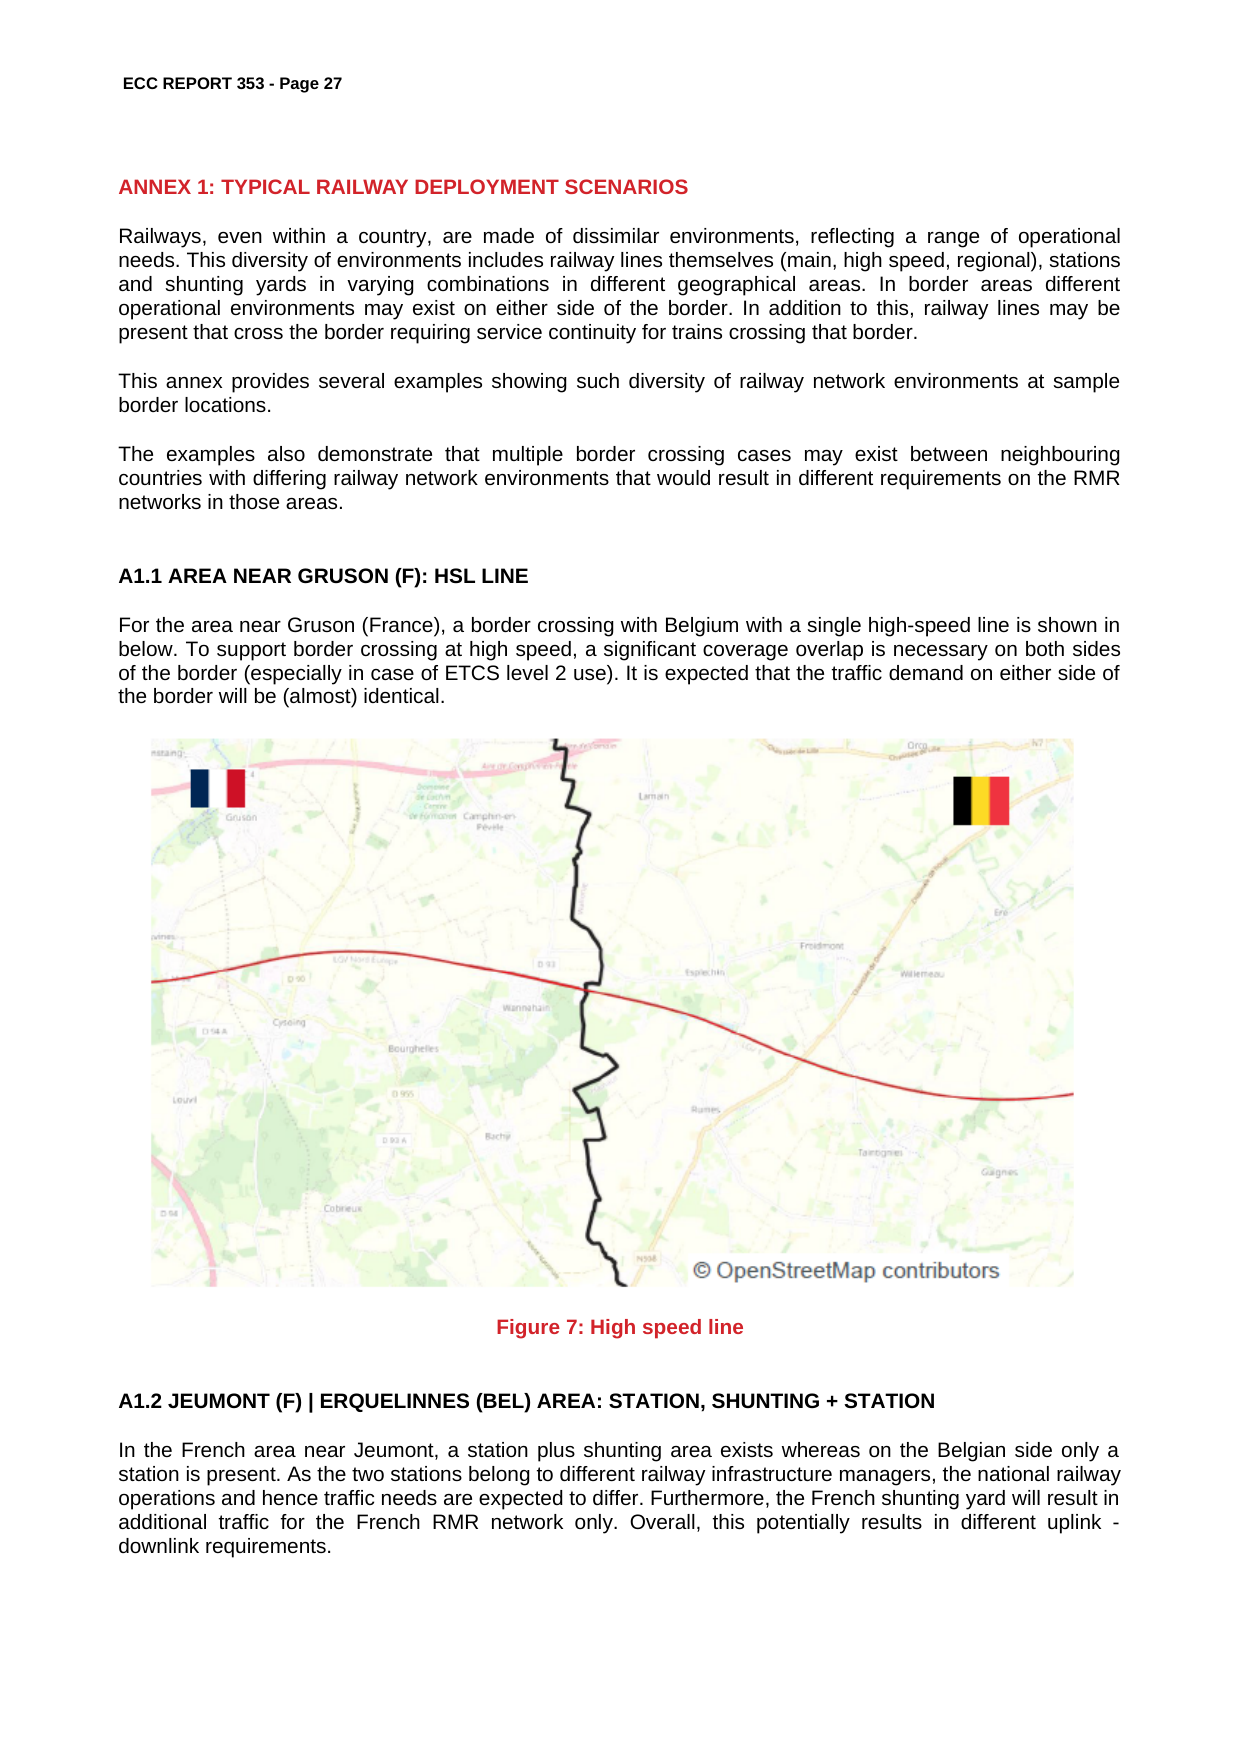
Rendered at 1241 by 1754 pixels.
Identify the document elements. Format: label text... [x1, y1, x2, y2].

subtitle Jeumont (F) | Erquelinnes (BEL) area: station, shunting + station [118, 1389, 1122, 1413]
subtitle Area near Gruson (F): HSL line [118, 563, 1122, 587]
list This annex provides several examples showing such diversity of railway network environments at sample border locations. [118, 369, 1122, 417]
text For the area near Gruson (France), a border crossing with Belgium with a single high-speed line is shown in below. To support border crossing at high speed, a significant coverage overlap is necessary on both sides of the border (especially in case of ETCS level 2 use). It is expected that the traffic demand on either side of the border will be (almost) identical. [118, 612, 1122, 708]
text Figure 7: High speed line [118, 1315, 1122, 1339]
picture [147, 733, 1093, 1290]
text In the French area near Jeumont, a station plus shunting area exists whereas on the Belgian side only a station is present. As the two stations belong to different railway infrastructure managers, the national railway operations and hence traffic needs are expected to differ. Furthermore, the French shunting yard will result in additional traffic for the French RMR network only. Overall, this potentially results in different uplink - downlink requirements. [118, 1438, 1122, 1557]
list The examples also demonstrate that multiple border crossing cases may exist between neighbouring countries with differing railway network environments that would result in different requirements on the RMR networks in those areas. [118, 442, 1122, 513]
subtitle Typical railway deployment scenarios [118, 175, 1122, 199]
list Railways, even within a country, are made of dissimilar environments, reflecting a range of operational needs. This diversity of environments includes railway lines themselves (main, high speed, regional), stations and shunting yards in varying combinations in different geographical areas. In border areas different operational environments may exist on either side of the border. In addition to this, railway lines may be present that cross the border requiring service continuity for trains crossing that border. [118, 224, 1122, 344]
